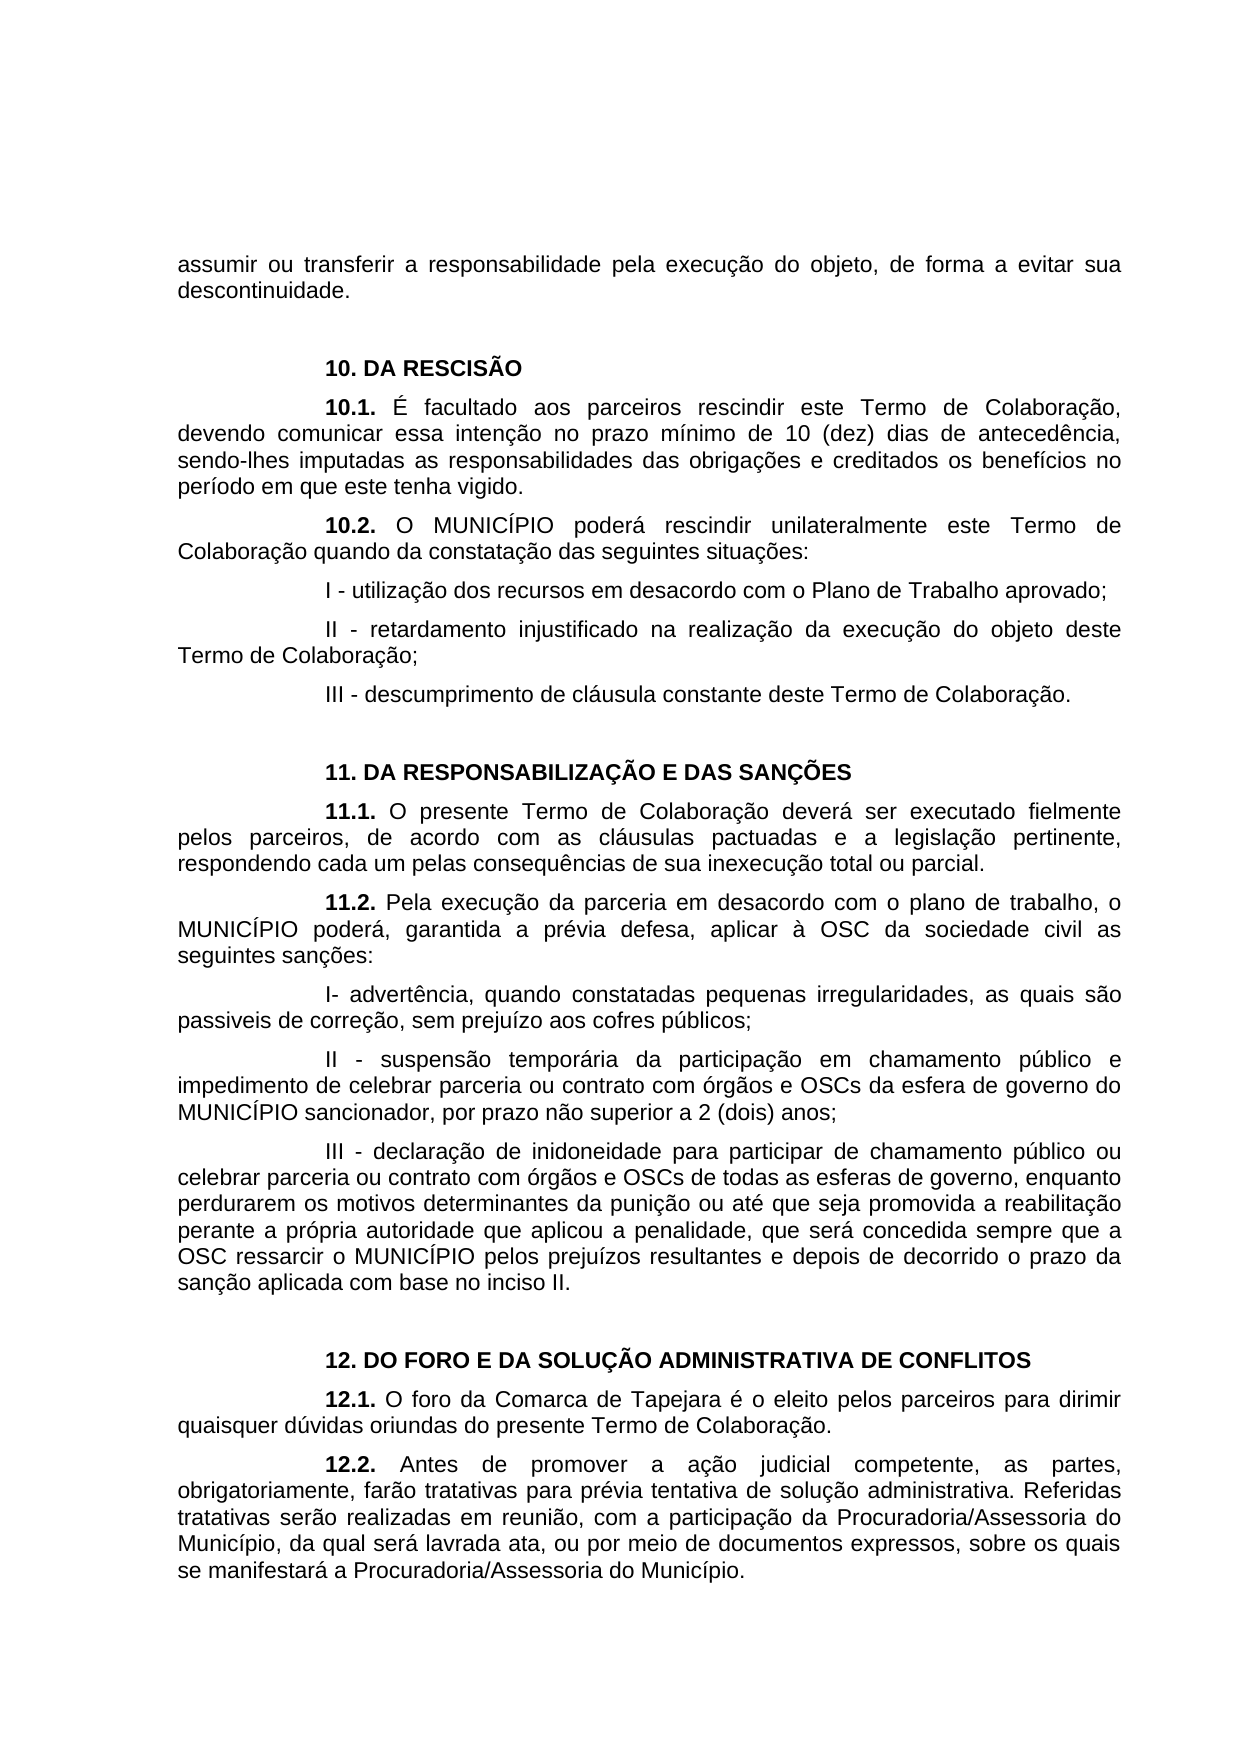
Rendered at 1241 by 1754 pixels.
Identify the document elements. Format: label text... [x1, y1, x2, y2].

text III - descumprimento de cláusula constante deste Termo de Colaboração. [177, 681, 1122, 707]
text II - retardamento injustificado na realização da execução do objeto deste Termo de Colaboração; [177, 616, 1122, 669]
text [177, 251, 1122, 304]
text 11. DA RESPONSABILIZAÇÃO E DAS SANÇÕES [177, 759, 1122, 785]
text 11.1. O presente Termo de Colaboração deverá ser executado fielmente pelos parceiros, de acordo com as cláusulas pactuadas e a legislação pertinente, respondendo cada um pelas consequências de sua inexecução total ou parcial. [177, 798, 1122, 877]
text 10. DA RESCISÃO [177, 355, 1122, 381]
text III - declaração de inidoneidade para participar de chamamento público ou celebrar parceria ou contrato com órgãos e OSCs de todas as esferas de governo, enquanto perdurarem os motivos determinantes da punição ou até que seja promovida a reabilitação perante a própria autoridade que aplicou a penalidade, que será concedida sempre que a OSC ressarcir o MUNICÍPIO pelos prejuízos resultantes e depois de decorrido o prazo da sanção aplicada com base no inciso II. [177, 1138, 1122, 1296]
text 12. DO FORO E DA SOLUÇÃO ADMINISTRATIVA DE CONFLITOS [177, 1347, 1122, 1373]
text II - suspensão temporária da participação em chamamento público e impedimento de celebrar parceria ou contrato com órgãos e OSCs da esfera de governo do MUNICÍPIO sancionador, por prazo não superior a 2 (dois) anos; [177, 1046, 1122, 1125]
text 10.2. O MUNICÍPIO poderá rescindir unilateralmente este Termo de Colaboração quando da constatação das seguintes situações: [177, 512, 1122, 564]
text 12.1. O foro da Comarca de Tapejara é o eleito pelos parceiros para dirimir quaisquer dúvidas oriundas do presente Termo de Colaboração. [177, 1386, 1122, 1439]
text 11.2. Pela execução da parceria em desacordo com o plano de trabalho, o MUNICÍPIO poderá, garantida a prévia defesa, aplicar à OSC da sociedade civil as seguintes sanções: [177, 889, 1122, 968]
text 12.2. Antes de promover a ação judicial competente, as partes, obrigatoriamente, farão tratativas para prévia tentativa de solução administrativa. Referidas tratativas serão realizadas em reunião, com a participação da Procuradoria/Assessoria do Município, da qual será lavrada ata, ou por meio de documentos expressos, sobre os quais se manifestará a Procuradoria/Assessoria do Município. [177, 1451, 1122, 1583]
text 10.1. É facultado aos parceiros rescindir este Termo de Colaboração, devendo comunicar essa intenção no prazo mínimo de 10 (dez) dias de antecedência, sendo-lhes imputadas as responsabilidades das obrigações e creditados os benefícios no período em que este tenha vigido. [177, 394, 1122, 499]
text I - utilização dos recursos em desacordo com o Plano de Trabalho aprovado; [177, 577, 1122, 603]
text I- advertência, quando constatadas pequenas irregularidades, as quais são passiveis de correção, sem prejuízo aos cofres públicos; [177, 981, 1122, 1033]
